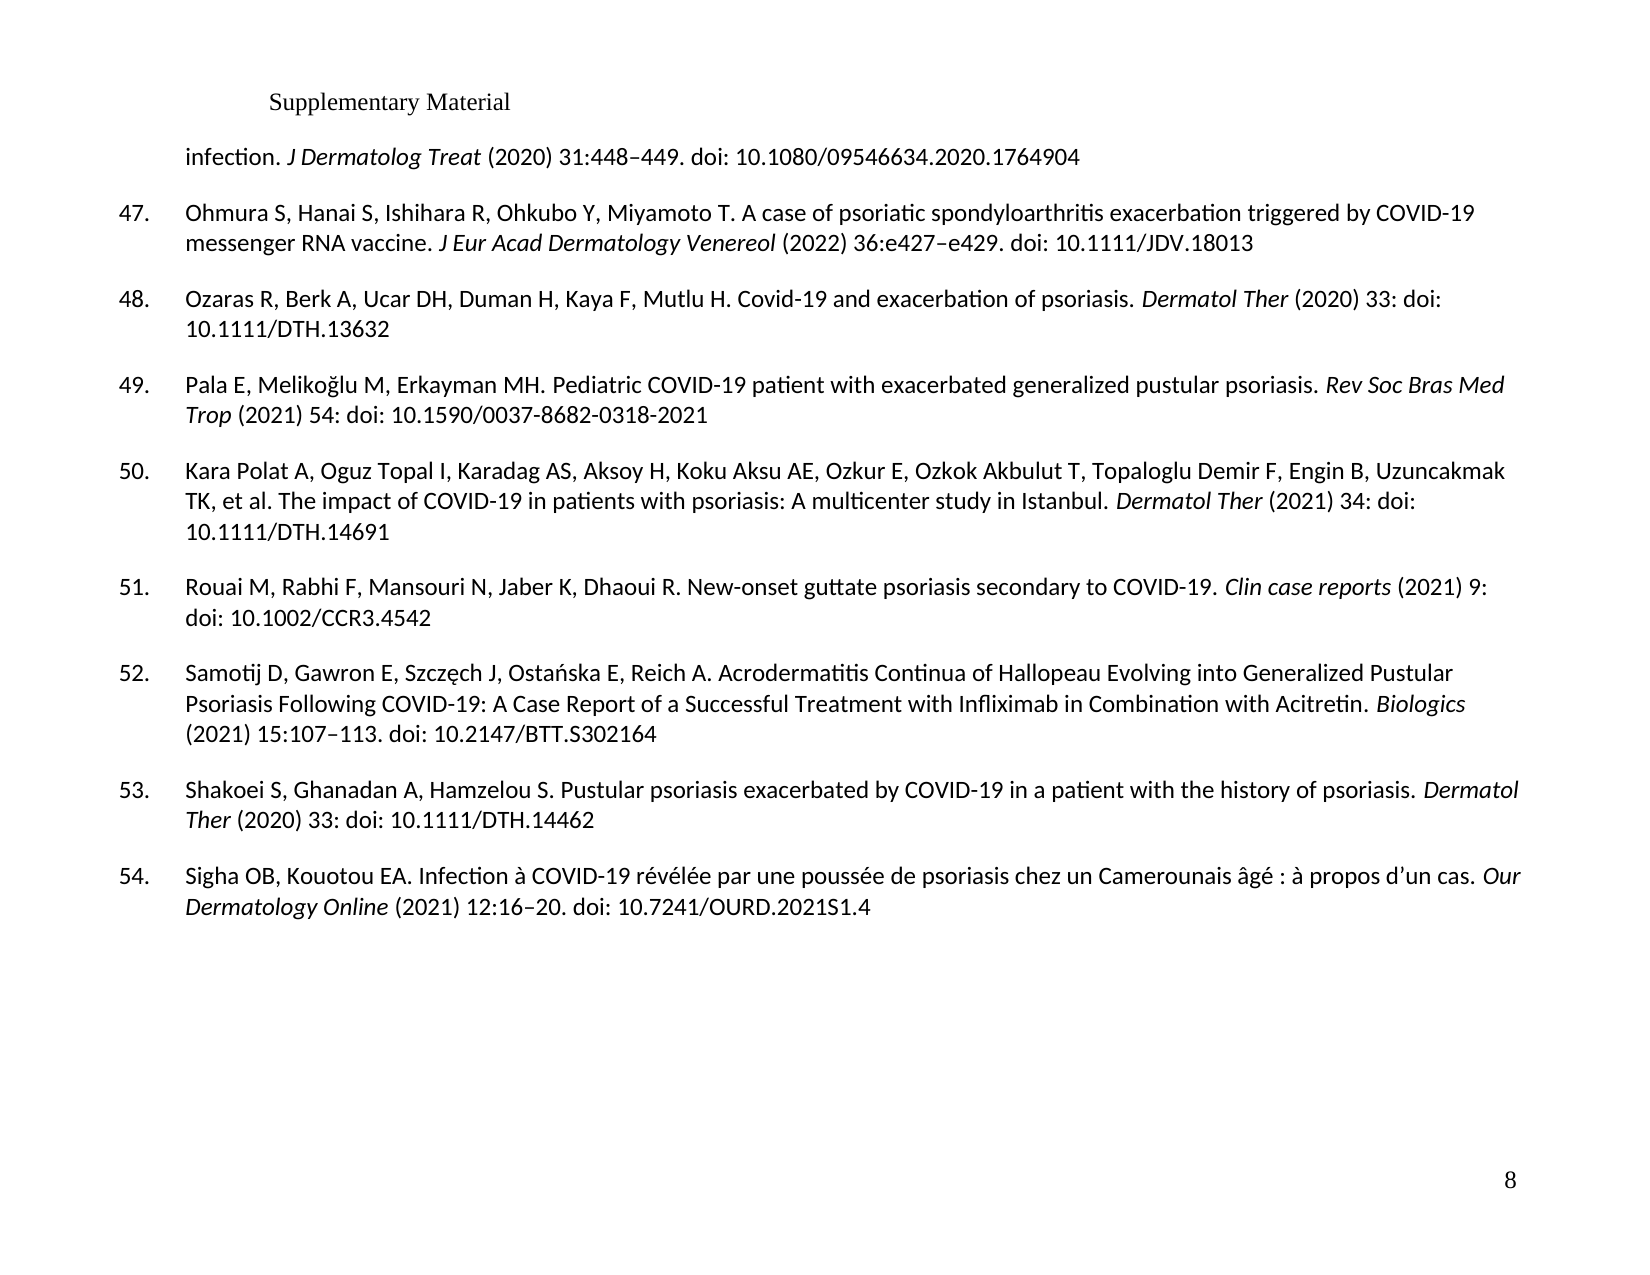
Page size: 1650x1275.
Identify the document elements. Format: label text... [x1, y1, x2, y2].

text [118, 141, 1531, 172]
text 50. Kara Polat A, Oguz Topal I, Karadag AS, Aksoy H, Koku Aksu AE, Ozkur E, Ozkok Akbulut T, Topaloglu Demir F, Engin B, Uzuncakmak TK, et al. The impact of COVID-19 in patients with psoriasis: A multicenter study in Istanbul. Dermatol Ther (2021) 34: doi: 10.1111/DTH.14691 [118, 455, 1531, 546]
text 47. Ohmura S, Hanai S, Ishihara R, Ohkubo Y, Miyamoto T. A case of psoriatic spondyloarthritis exacerbation triggered by COVID-19 messenger RNA vaccine. J Eur Acad Dermatology Venereol (2022) 36:e427–e429. doi: 10.1111/JDV.18013 [118, 197, 1531, 258]
text 51. Rouai M, Rabhi F, Mansouri N, Jaber K, Dhaoui R. New-onset guttate psoriasis secondary to COVID-19. Clin case reports (2021) 9: doi: 10.1002/CCR3.4542 [118, 571, 1531, 632]
text 54. Sigha OB, Kouotou EA. Infection à COVID-19 révélée par une poussée de psoriasis chez un Camerounais âgé : à propos d’un cas. Our Dermatology Online (2021) 12:16–20. doi: 10.7241/OURD.2021S1.4 [118, 860, 1531, 921]
text 53. Shakoei S, Ghanadan A, Hamzelou S. Pustular psoriasis exacerbated by COVID-19 in a patient with the history of psoriasis. Dermatol Ther (2020) 33: doi: 10.1111/DTH.14462 [118, 774, 1531, 835]
text 48. Ozaras R, Berk A, Ucar DH, Duman H, Kaya F, Mutlu H. Covid-19 and exacerbation of psoriasis. Dermatol Ther (2020) 33: doi: 10.1111/DTH.13632 [118, 283, 1531, 344]
text 49. Pala E, Melikoğlu M, Erkayman MH. Pediatric COVID-19 patient with exacerbated generalized pustular psoriasis. Rev Soc Bras Med Trop (2021) 54: doi: 10.1590/0037-8682-0318-2021 [118, 369, 1531, 430]
text 52. Samotij D, Gawron E, Szczęch J, Ostańska E, Reich A. Acrodermatitis Continua of Hallopeau Evolving into Generalized Pustular Psoriasis Following COVID-19: A Case Report of a Successful Treatment with Infliximab in Combination with Acitretin. Biologics (2021) 15:107–113. doi: 10.2147/BTT.S302164 [118, 657, 1531, 749]
